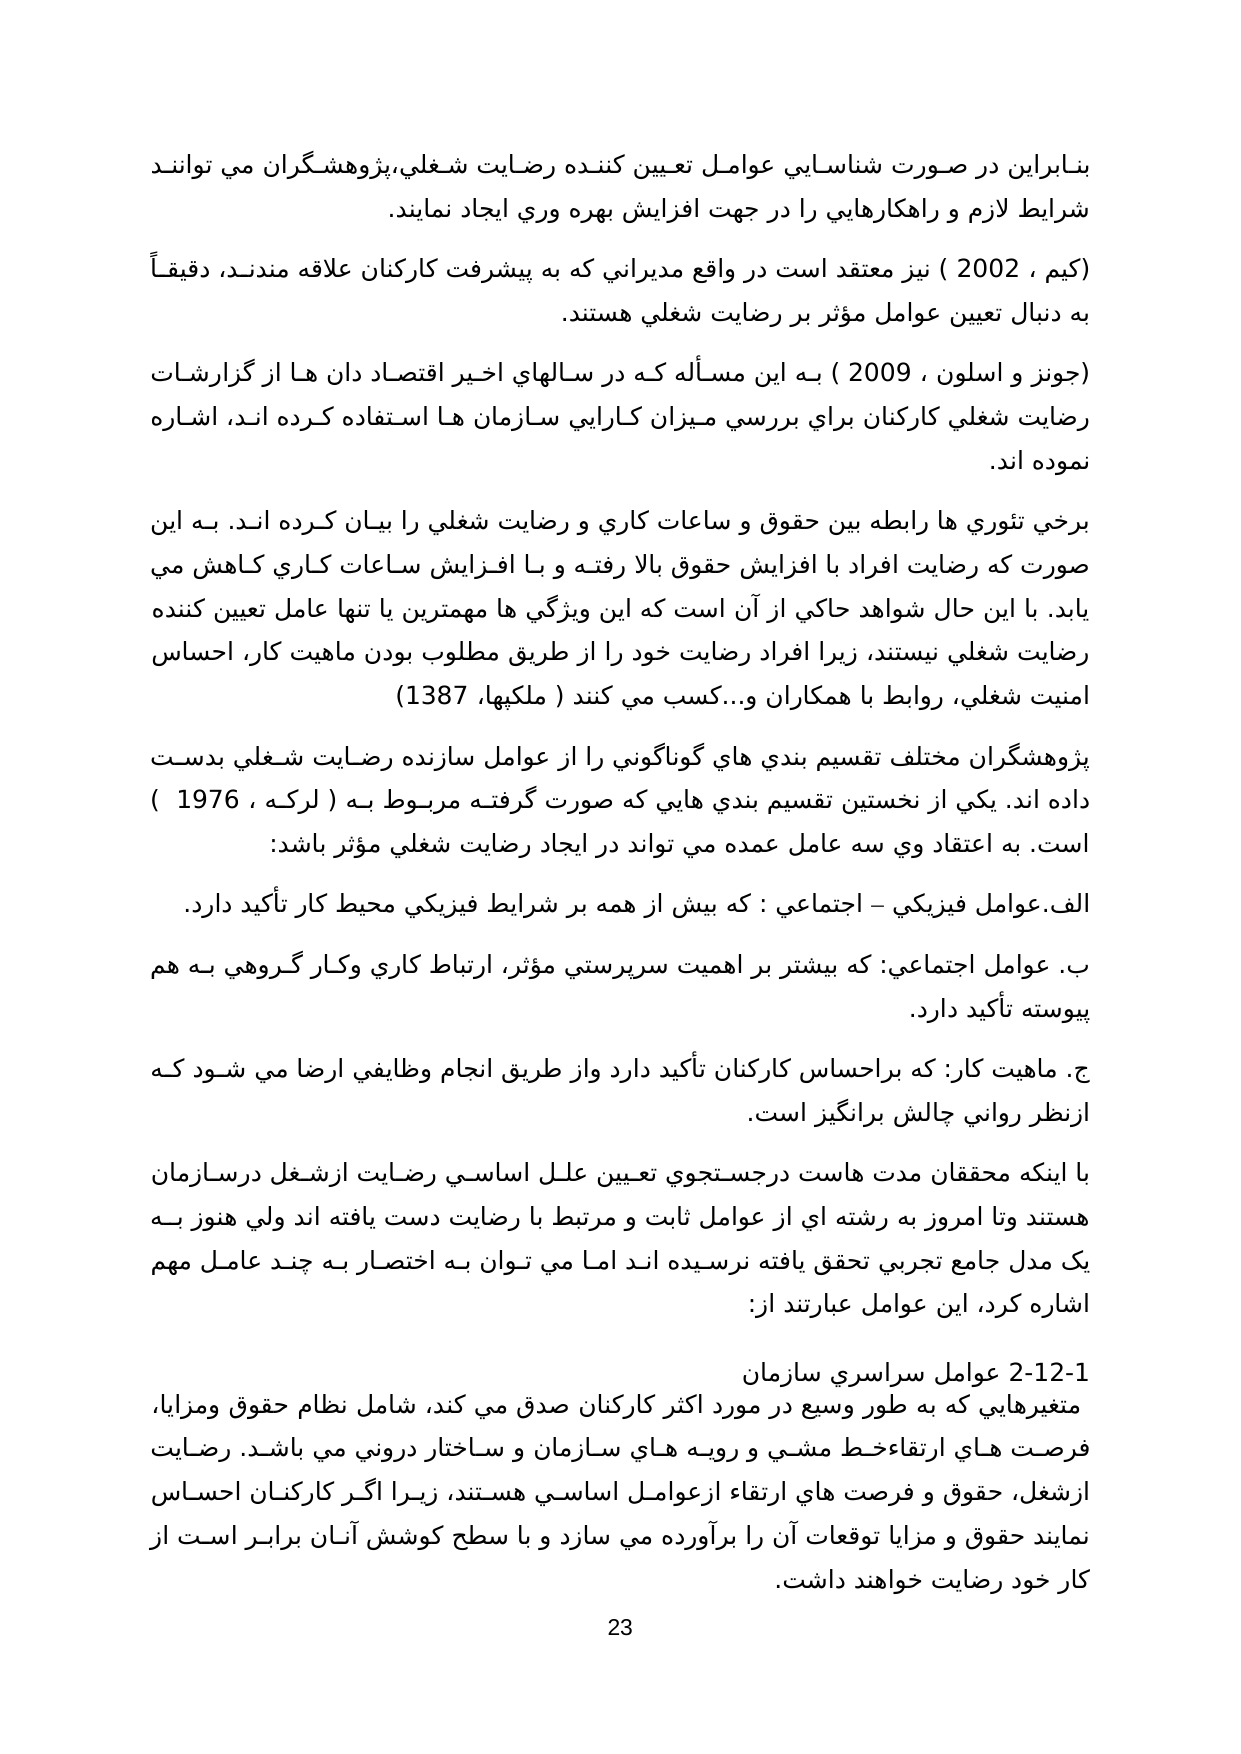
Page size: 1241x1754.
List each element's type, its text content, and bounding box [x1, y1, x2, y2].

text (جونز و اسلون ، 2009 ) به اين مسأله كه در سالهاي اخير اقتصاد دان ها از گزارشات رضايت شغلي كاركنان براي بررسي ميزان كارايي سازمان ها استفاده كرده اند، اشاره نموده اند. [150, 358, 1090, 475]
text ب. عوامل اجتماعي: كه بيشتر بر اهميت سرپرستي مؤثر، ارتباط كاري وكار گروهي به هم پيوسته تأكيد دارد. [150, 950, 1090, 1023]
text برخي تئوري ها رابطه بين حقوق و ساعات كاري و رضايت شغلي را بيان كرده اند. به اين صورت كه رضايت افراد با افزايش حقوق بالا رفته و با افزايش ساعات كاري كاهش مي يابد. با اين حال شواهد حاكي از آن است كه اين ويژگي ها مهمترين يا تنها عامل تعيين كننده رضايت شغلي نيستند، زيرا افراد رضايت خود را از طريق مطلوب بودن ماهيت كار، احساس امنيت شغلي، روابط با همكاران و...كسب مي كنند ( ملكپها، 1387) [150, 506, 1090, 710]
text متغيرهايي كه به طور وسيع در مورد اكثر كاركنان صدق مي كند، شامل نظام حقوق ومزايا، فرصت هاي ارتقاءخط مشي و رويه هاي سازمان و ساختار دروني مي باشد. رضايت ازشغل، حقوق و فرصت هاي ارتقاء ازعوامل اساسي هستند، زيرا اگر كاركنان احساس نمايند حقوق و مزايا توقعات آن را برآورده مي سازد و با سطح كوشش آنان برابر است از كار خود رضايت خواهند داشت. [150, 1390, 1090, 1594]
subtitle 2-12-1 عوامل سراسري سازمان [150, 1358, 1090, 1388]
text الف.عوامل فيزيكي – اجتماعي : كه بيش از همه بر شرايط فيزيكي محيط كار تأكيد دارد. [150, 889, 1090, 919]
text پژوهشگران مختلف تقسيم بندي هاي گوناگوني را از عوامل سازنده رضايت شغلي بدست داده اند. يكي از نخستين تقسيم بندي هايي كه صورت گرفته مربوط به ( لركه ، 1976 ) است. به اعتقاد وي سه عامل عمده مي تواند در ايجاد رضايت شغلي مؤثر باشد: [150, 742, 1090, 858]
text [150, 150, 1090, 223]
text با اينكه محققان مدت هاست درجستجوي تعيين علل اساسي رضايت ازشغل درسازمان هستند وتا امروز به رشته اي از عوامل ثابت و مرتبط با رضايت دست يافته اند ولي هنوز به يک مدل جامع تجربي تحقق يافته نرسيده اند اما مي توان به اختصار به چند عامل مهم اشاره كرد، اين عوامل عبارتند از: [150, 1158, 1090, 1319]
text (كيم ، 2002 ) نيز معتقد است در واقع مديراني كه به پيشرفت كاركنان علاقه مندند، دقيقاً به دنبال تعيين عوامل مؤثر بر رضايت شغلي هستند. [150, 254, 1090, 327]
text ج. ماهيت كار: كه براحساس كاركنان تأكيد دارد واز طريق انجام وظايفي ارضا مي شود كه ازنظر رواني چالش برانگيز است. [150, 1054, 1090, 1127]
